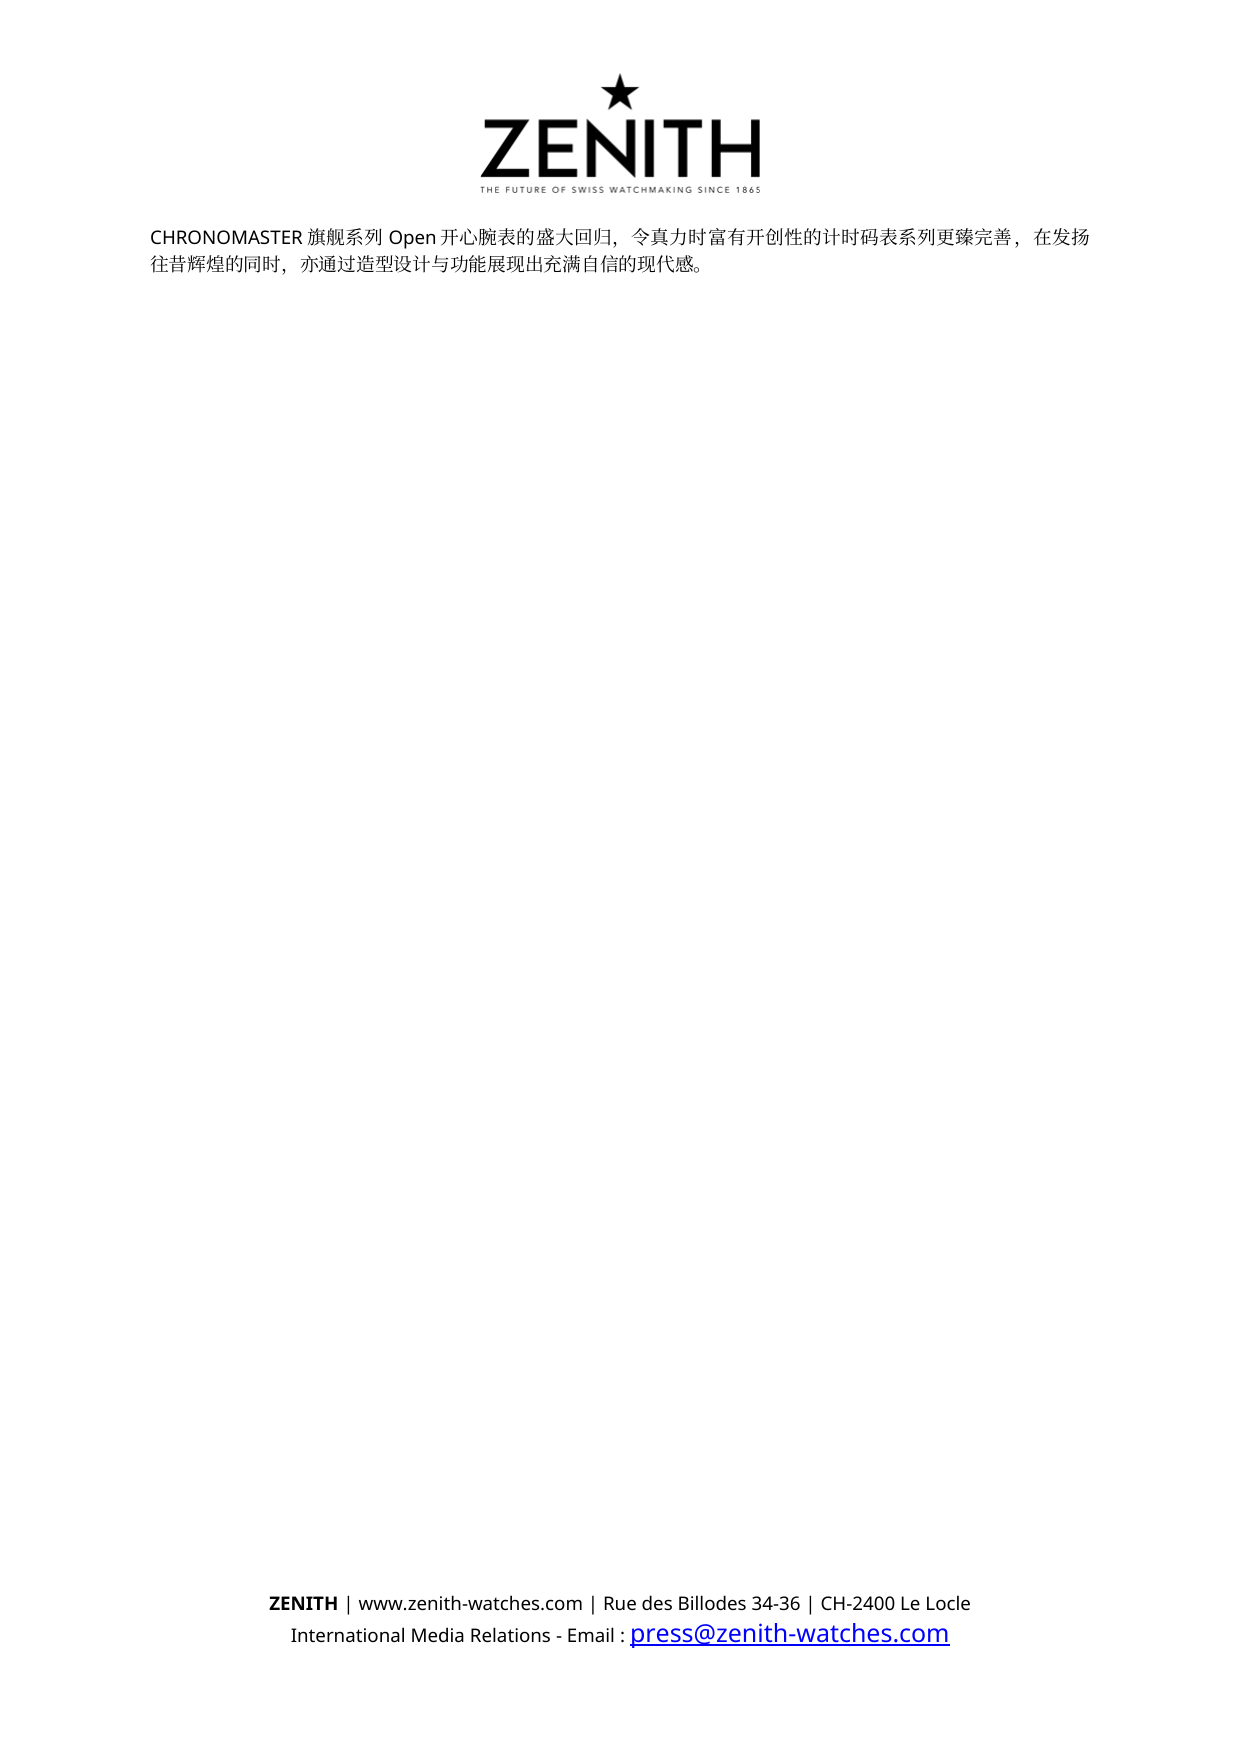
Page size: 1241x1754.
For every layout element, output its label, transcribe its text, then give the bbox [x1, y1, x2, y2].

picture [480, 73, 760, 193]
text CHRONOMASTER旗舰系列 Open开心腕表的盛大回归，令真力时富有开创性的计时码表系列更臻完善，在发扬往昔辉煌的同时，亦通过造型设计与功能展现出充满自信的现代感。 [150, 223, 1090, 277]
